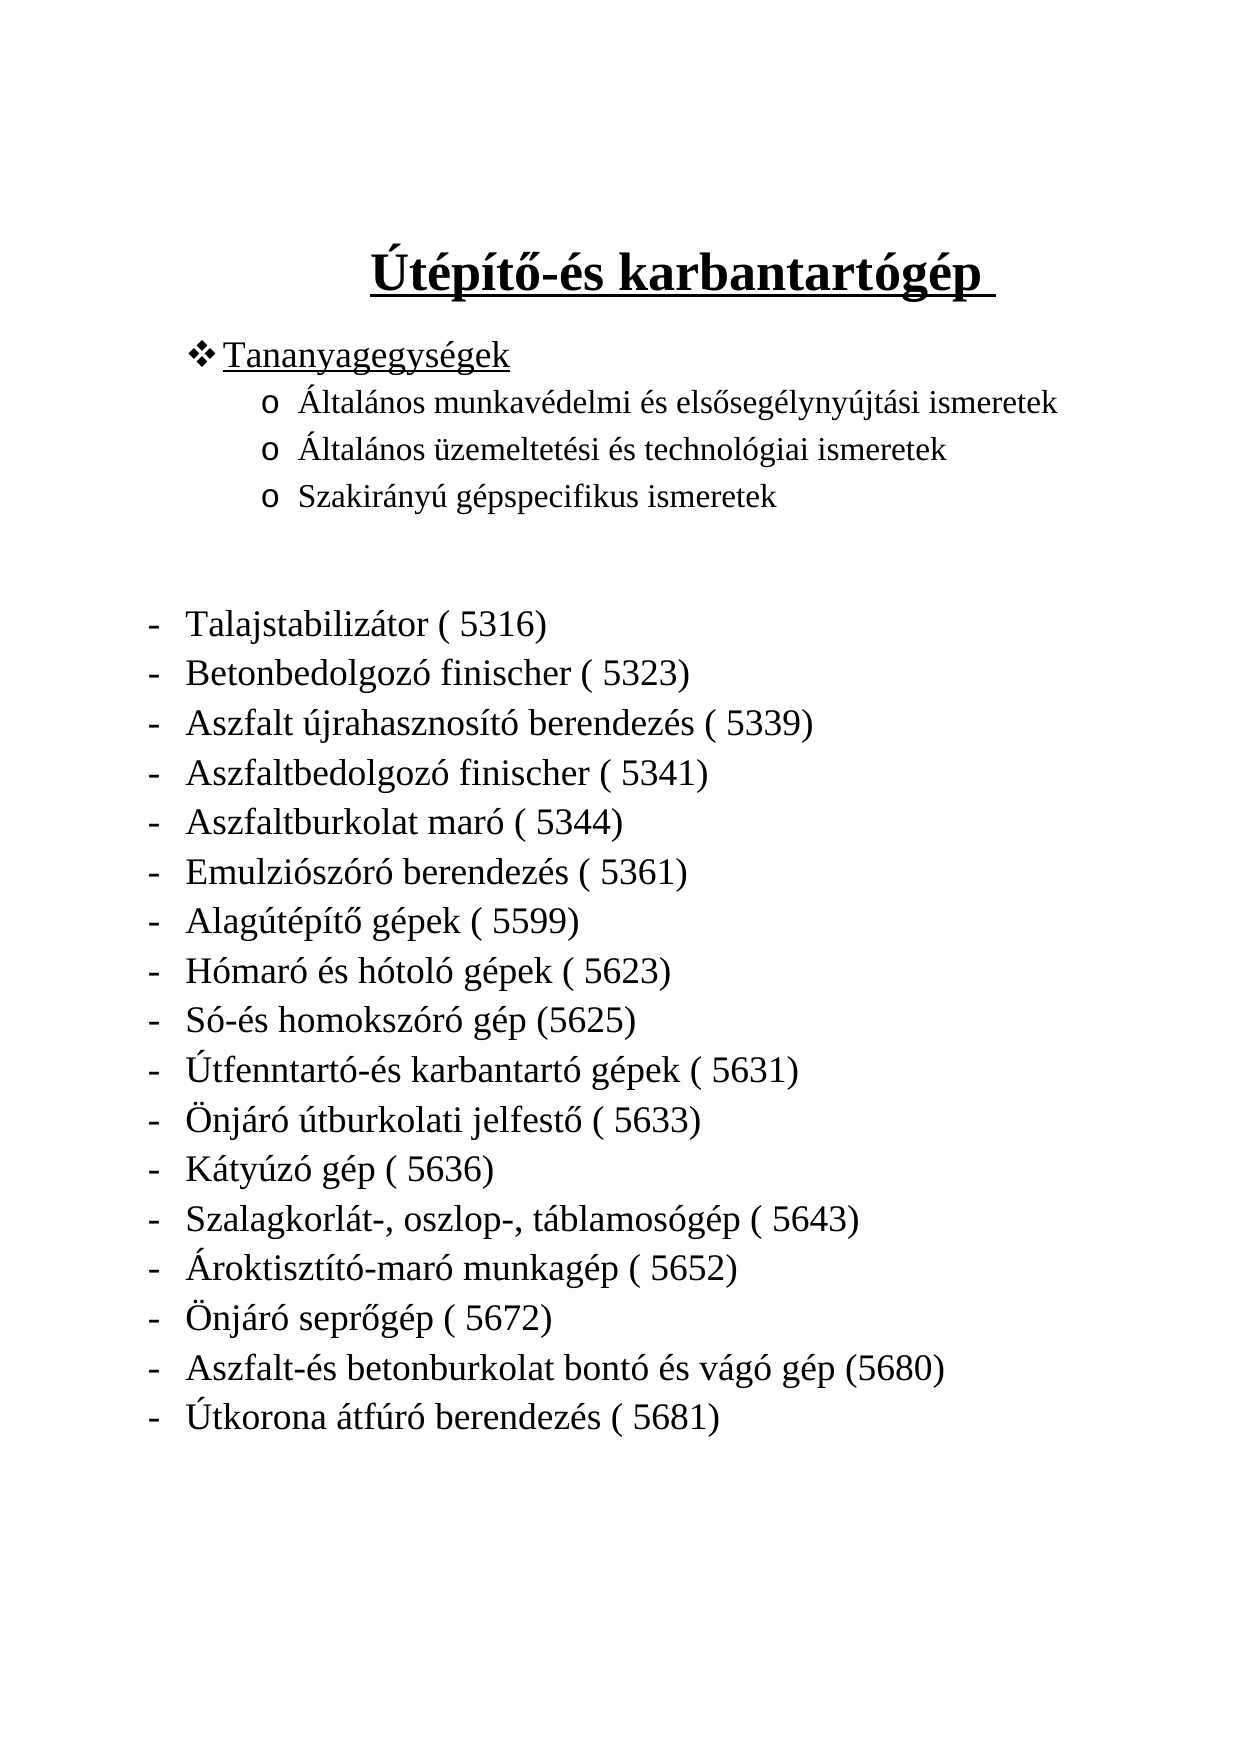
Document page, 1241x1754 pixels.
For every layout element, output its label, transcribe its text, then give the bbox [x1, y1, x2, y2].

list Só-és homokszóró gép (5625) [148, 998, 1093, 1041]
list Ároktisztító-maró munkagép ( 5652) [148, 1246, 1093, 1289]
list Aszfaltbedolgozó finischer ( 5341) [148, 750, 1093, 793]
list Szakirányú gépspecifikus ismeretek [260, 477, 1093, 518]
list Aszfalt újrahasznosító berendezés ( 5339) [148, 700, 1093, 743]
list Betonbedolgozó finischer ( 5323) [148, 651, 1093, 694]
list Emulziószóró berendezés ( 5361) [148, 849, 1093, 892]
list Önjáró seprőgép ( 5672) [148, 1295, 1093, 1338]
list Hómaró és hótoló gépek ( 5623) [148, 948, 1093, 991]
list Aszfaltburkolat maró ( 5344) [148, 799, 1093, 843]
list Útfenntartó-és karbantartó gépek ( 5631) [148, 1047, 1093, 1091]
list Általános üzemeltetési és technológiai ismeretek [260, 429, 1093, 471]
list Talajstabilizátor ( 5316) [148, 601, 1093, 644]
text Útépítő-és karbantartógép [260, 240, 1093, 302]
list Alagútépítő gépek ( 5599) [148, 899, 1093, 942]
list Általános munkavédelmi és elsősegélynyújtási ismeretek [260, 382, 1093, 423]
list Tananyagegységek [185, 332, 1093, 376]
list Szalagkorlát-, oszlop-, táblamosógép ( 5643) [148, 1196, 1093, 1239]
list Önjáró útburkolati jelfestő ( 5633) [148, 1097, 1093, 1140]
list Útkorona átfúró berendezés ( 5681) [148, 1394, 1093, 1438]
list Aszfalt-és betonburkolat bontó és vágó gép (5680) [148, 1345, 1093, 1388]
list Kátyúzó gép ( 5636) [148, 1147, 1093, 1190]
